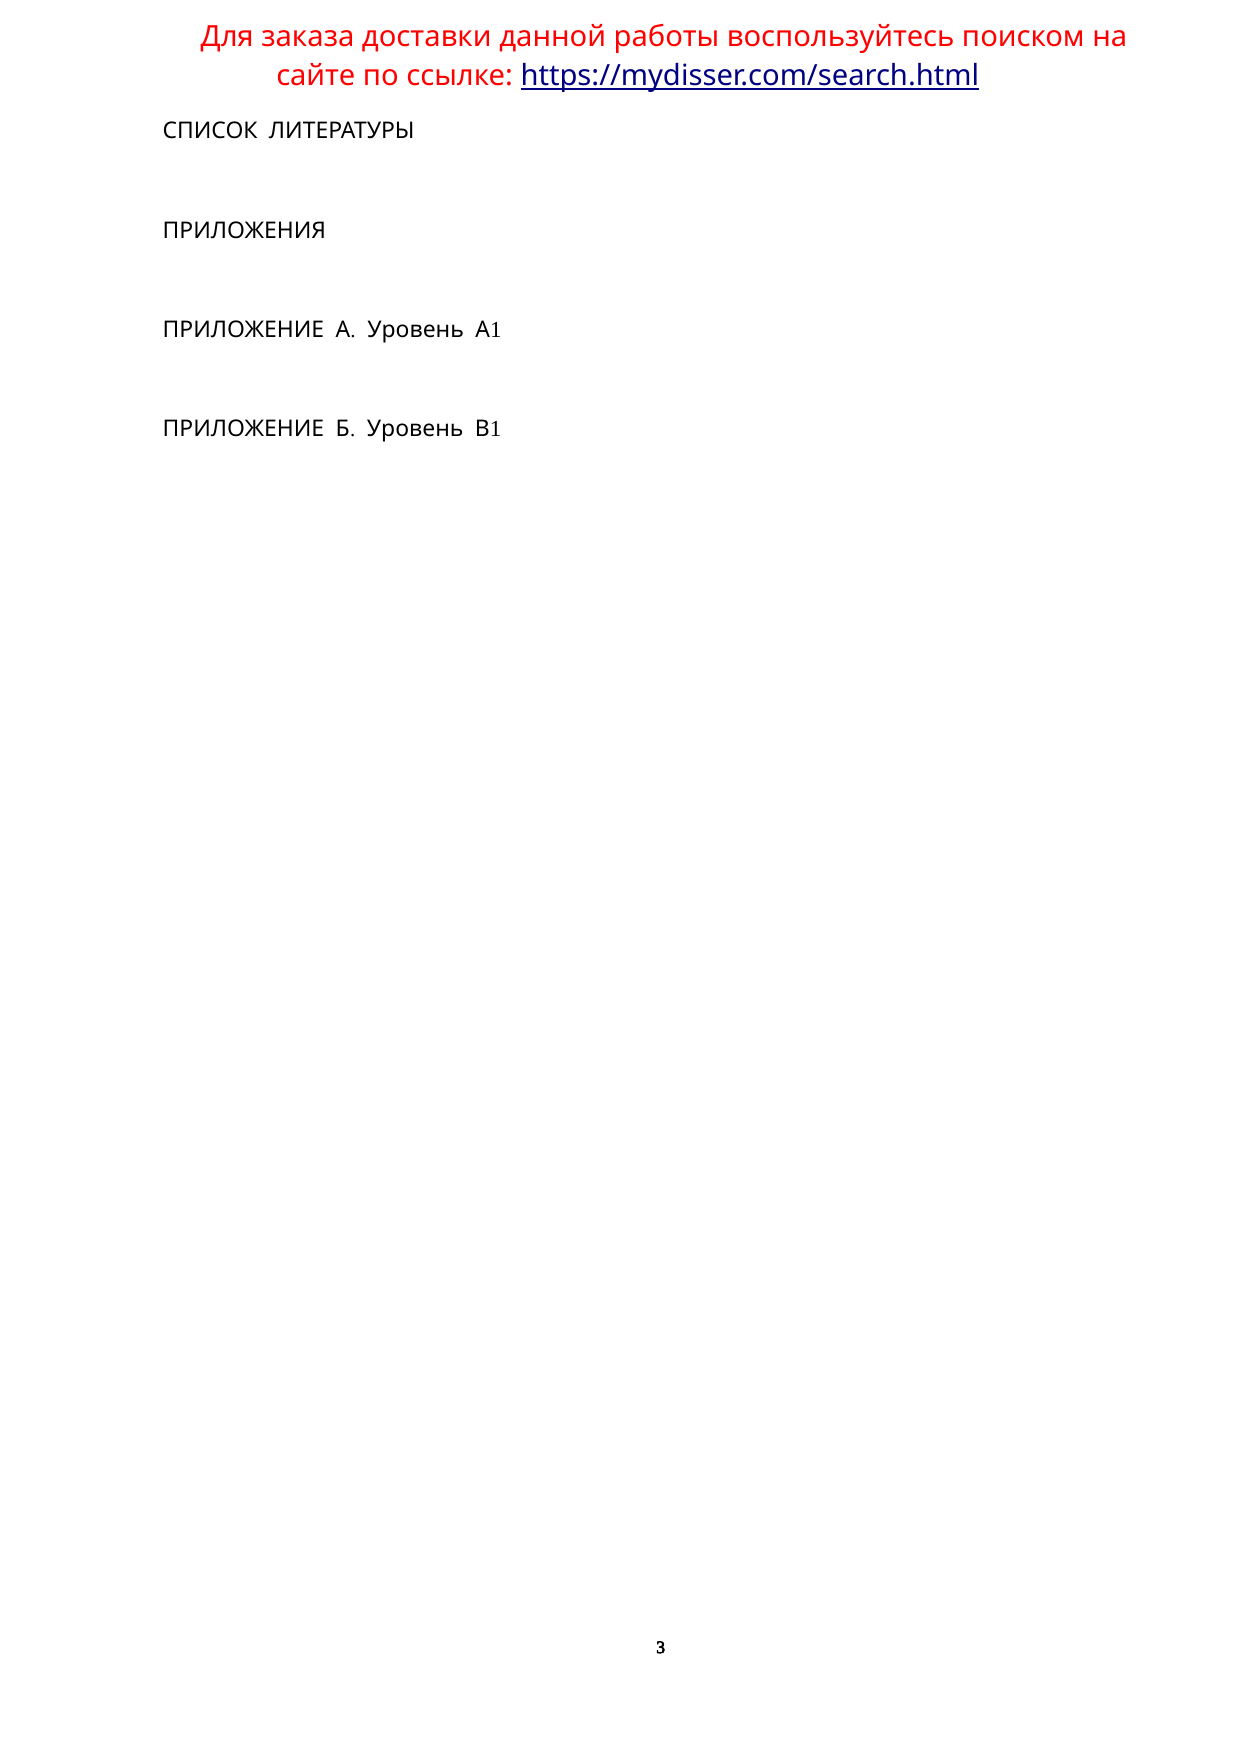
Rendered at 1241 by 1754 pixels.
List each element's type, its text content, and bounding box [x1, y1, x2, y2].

text СПИСОК ЛИТЕРАТУРЫ [103, 115, 1152, 144]
text ПРИЛОЖЕНИЕ А. Уровень А1 [103, 313, 1152, 342]
text ПРИЛОЖЕНИЕ Б. Уровень В1 [103, 412, 1152, 441]
text ПРИЛОЖЕНИЯ [103, 214, 1152, 243]
